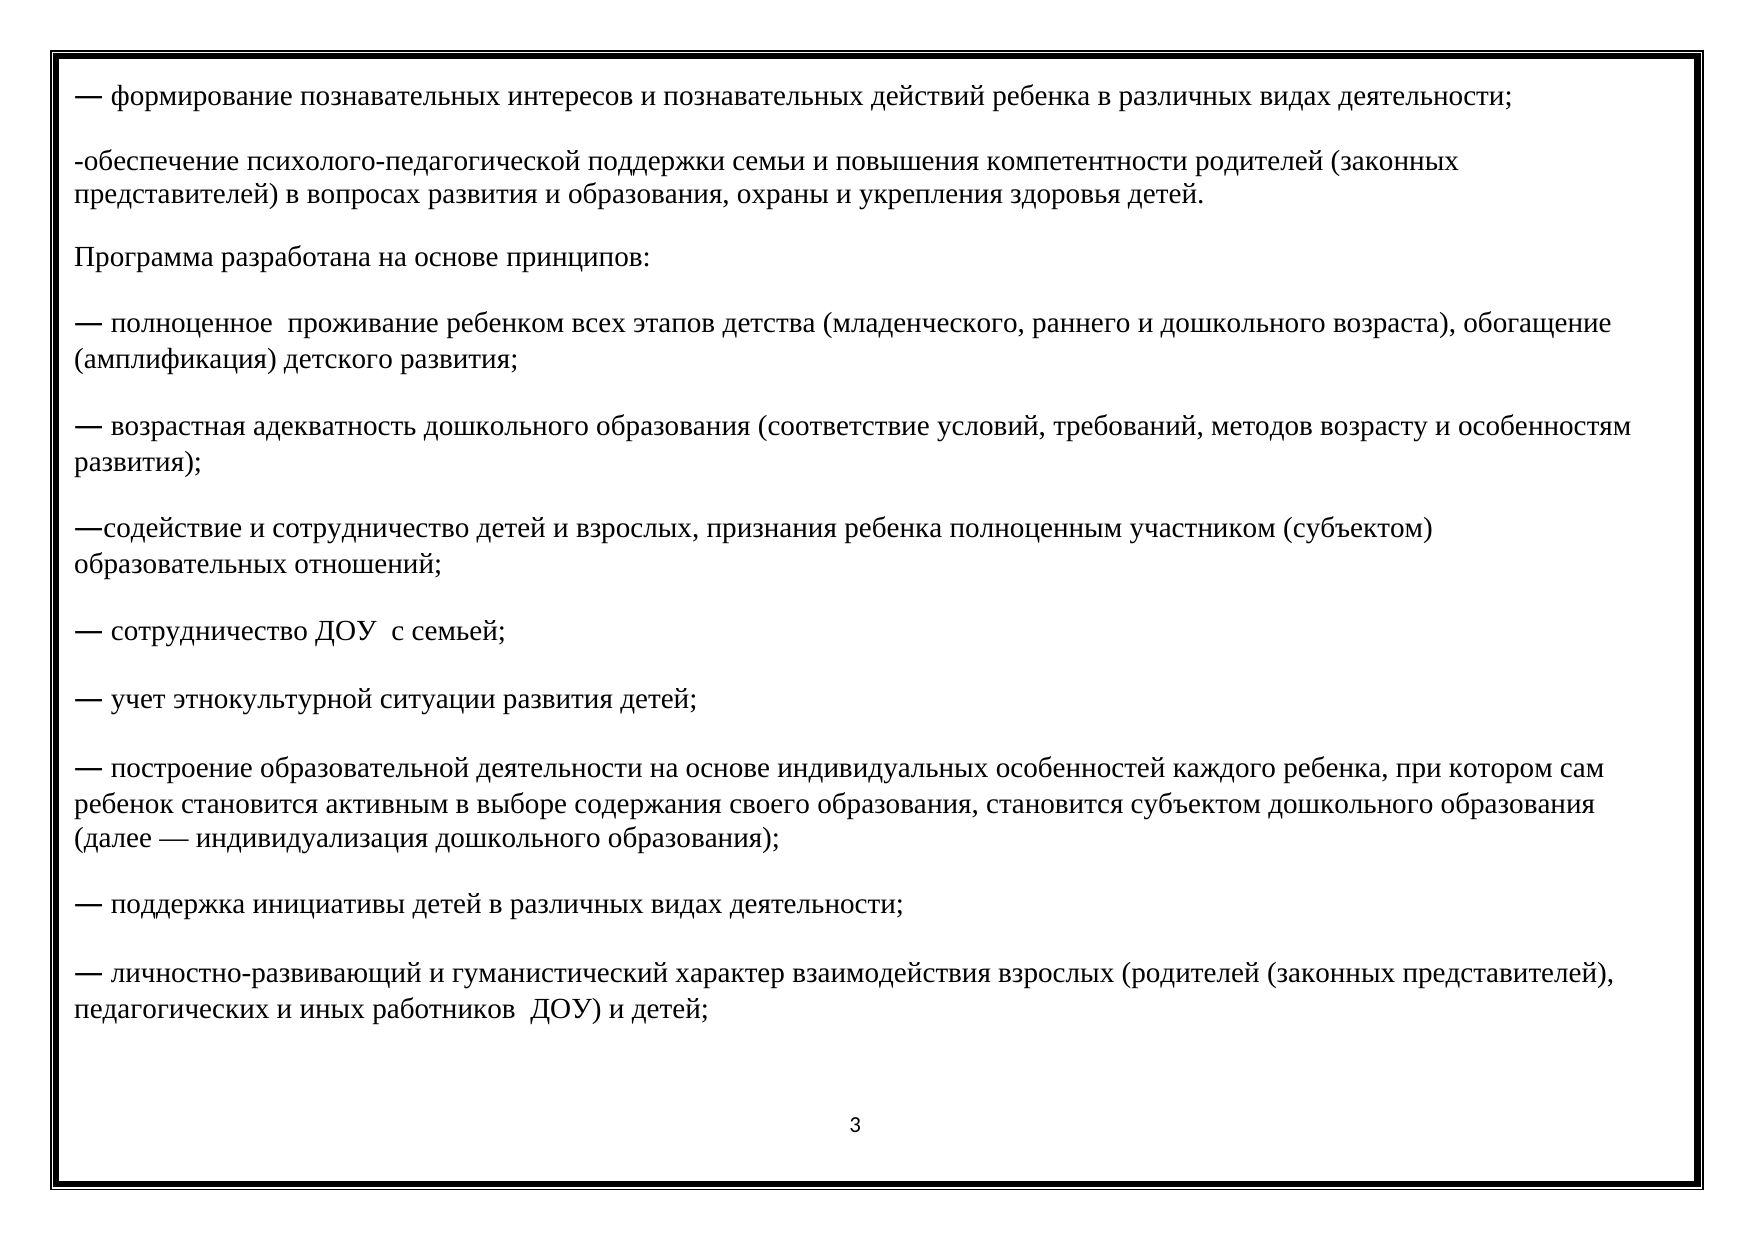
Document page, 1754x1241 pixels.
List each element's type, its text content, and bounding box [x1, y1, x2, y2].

text —содействие и сотрудничество детей и взрослых, признания ребенка полноценным участником (субъектом) образовательных отношений; [74, 506, 1636, 580]
text — возрастная адекватность дошкольного образования (соответствие условий, требований, методов возрасту и особенностям развития); [74, 404, 1636, 477]
text -обеспечение психолого-педагогической поддержки семьи и повышения компетентности родителей (законных представителей) в вопросах развития и образования, охраны и укрепления здоровья детей. [74, 143, 1636, 210]
text — поддержка инициативы детей в различных видах деятельности; [74, 882, 1636, 922]
text — полноценное проживание ребенком всех этапов детства (младенческого, раннего и дошкольного возраста), обогащение (амплификация) детского развития; [74, 302, 1636, 375]
text — построение образовательной деятельности на основе индивидуальных особенностей каждого ребенка, при котором сам ребенок становится активным в выборе содержания своего образования, становится субъектом дошкольного образования (далее — индивидуализация дошкольного образования); [74, 747, 1636, 853]
text Программа разработана на основе принципов: [74, 239, 1636, 272]
text — личностно-развивающий и гуманистический характер взаимодействия взрослых (родителей (законных представителей), педагогических и иных работников ДОУ) и детей; [74, 951, 1636, 1024]
text — формирование познавательных интересов и познавательных действий ребенка в различных видах деятельности; [74, 74, 1636, 113]
text — учет этнокультурной ситуации развития детей; [74, 678, 1636, 717]
text — сотрудничество ДОУ с семьей; [74, 609, 1636, 648]
